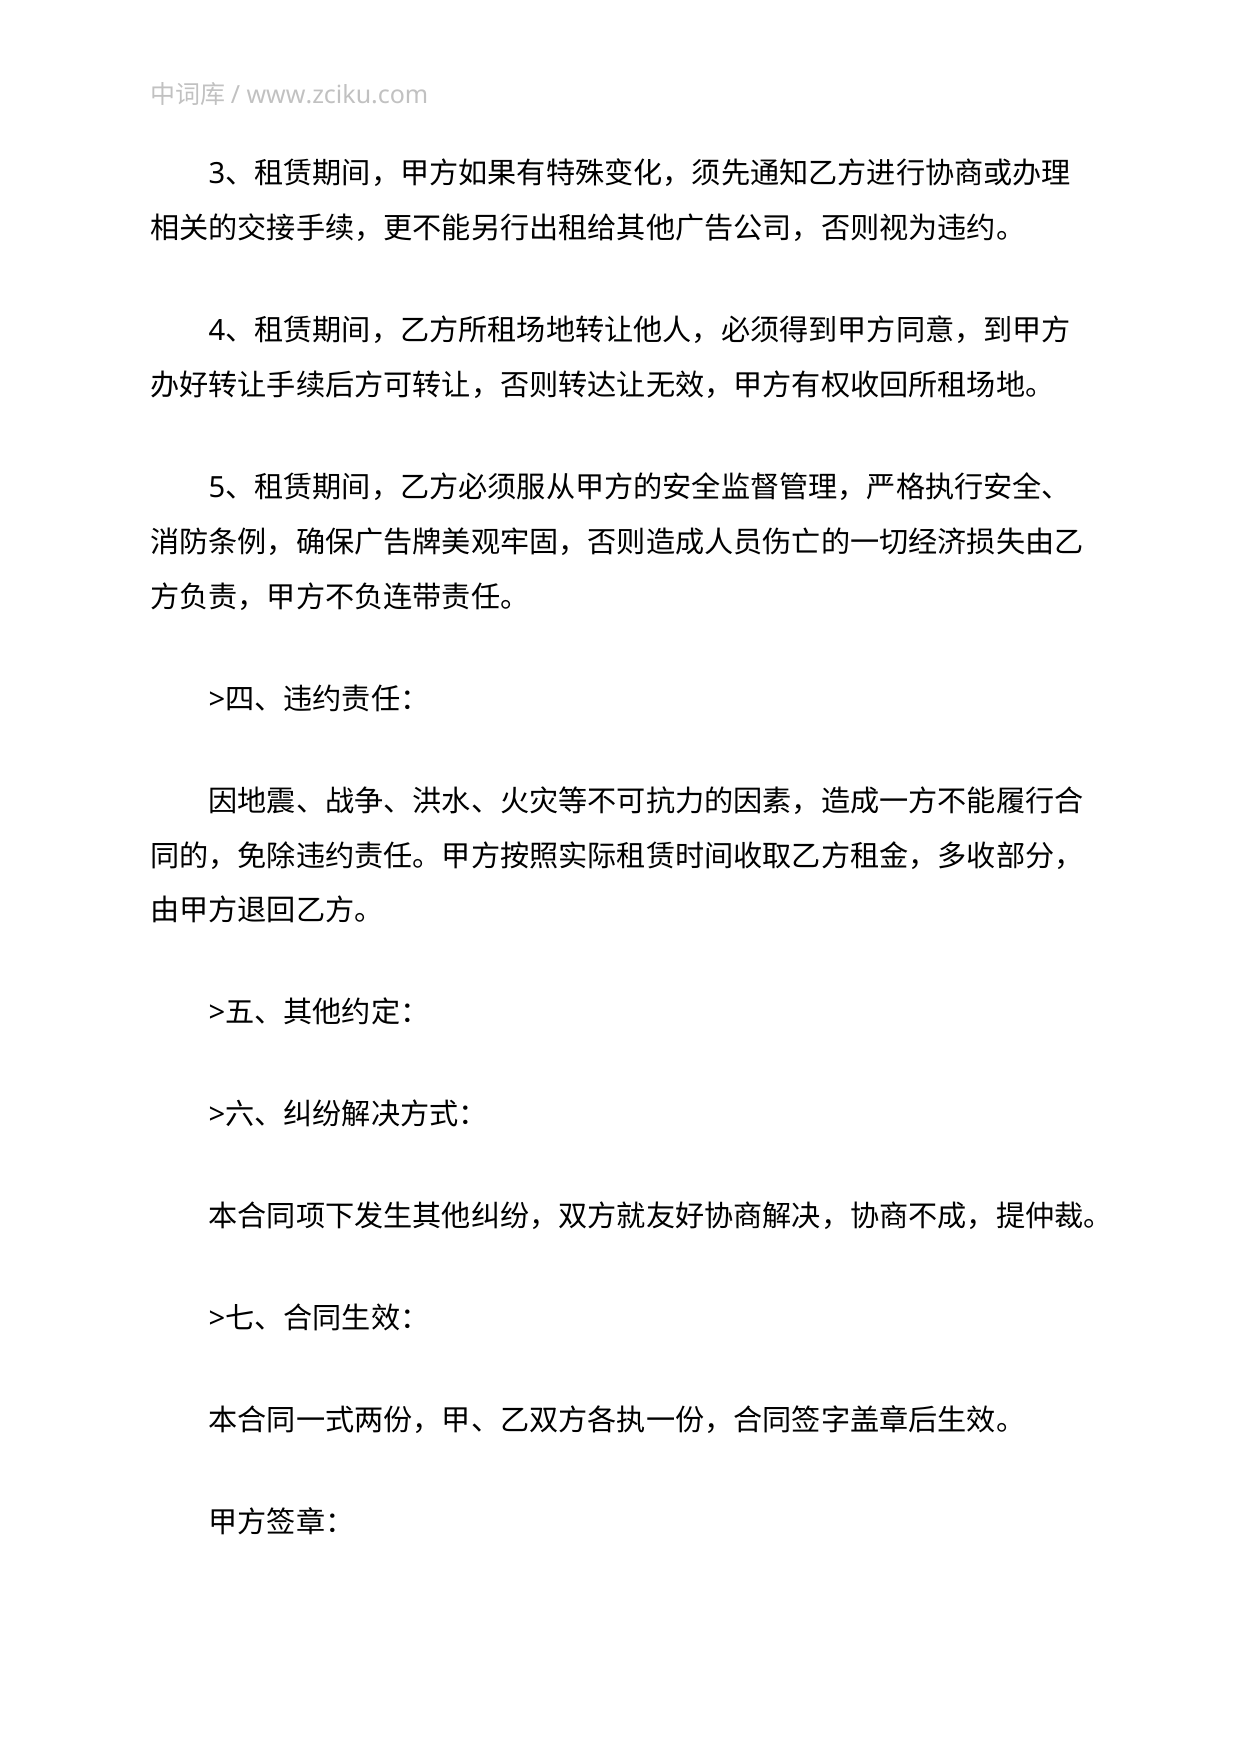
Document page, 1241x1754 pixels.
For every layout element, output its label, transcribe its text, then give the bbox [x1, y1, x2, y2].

text 甲方签章： [150, 1498, 1090, 1541]
text >四、违约责任： [150, 675, 1090, 718]
text >七、合同生效： [150, 1294, 1090, 1337]
text 因地震、战争、洪水、火灾等不可抗力的因素，造成一方不能履行合同的，免除违约责任。甲方按照实际租赁时间收取乙方租金，多收部分，由甲方退回乙方。 [150, 777, 1090, 929]
text >六、纠纷解决方式： [150, 1091, 1090, 1133]
text 5、租赁期间，乙方必须服从甲方的安全监督管理，严格执行安全、消防条例，确保广告牌美观牢固，否则造成人员伤亡的一切经济损失由乙方负责，甲方不负连带责任。 [150, 463, 1090, 616]
text >五、其他约定： [150, 989, 1090, 1031]
text 4、租赁期间，乙方所租场地转让他人，必须得到甲方同意，到甲方办好转让手续后方可转让，否则转达让无效，甲方有权收回所租场地。 [150, 307, 1090, 404]
text 本合同一式两份，甲、乙双方各执一份，合同签字盖章后生效。 [150, 1396, 1090, 1439]
text 本合同项下发生其他纠纷，双方就友好协商解决，协商不成，提仲裁。 [150, 1193, 1090, 1235]
text 3、租赁期间，甲方如果有特殊变化，须先通知乙方进行协商或办理相关的交接手续，更不能另行出租给其他广告公司，否则视为违约。 [150, 150, 1090, 247]
